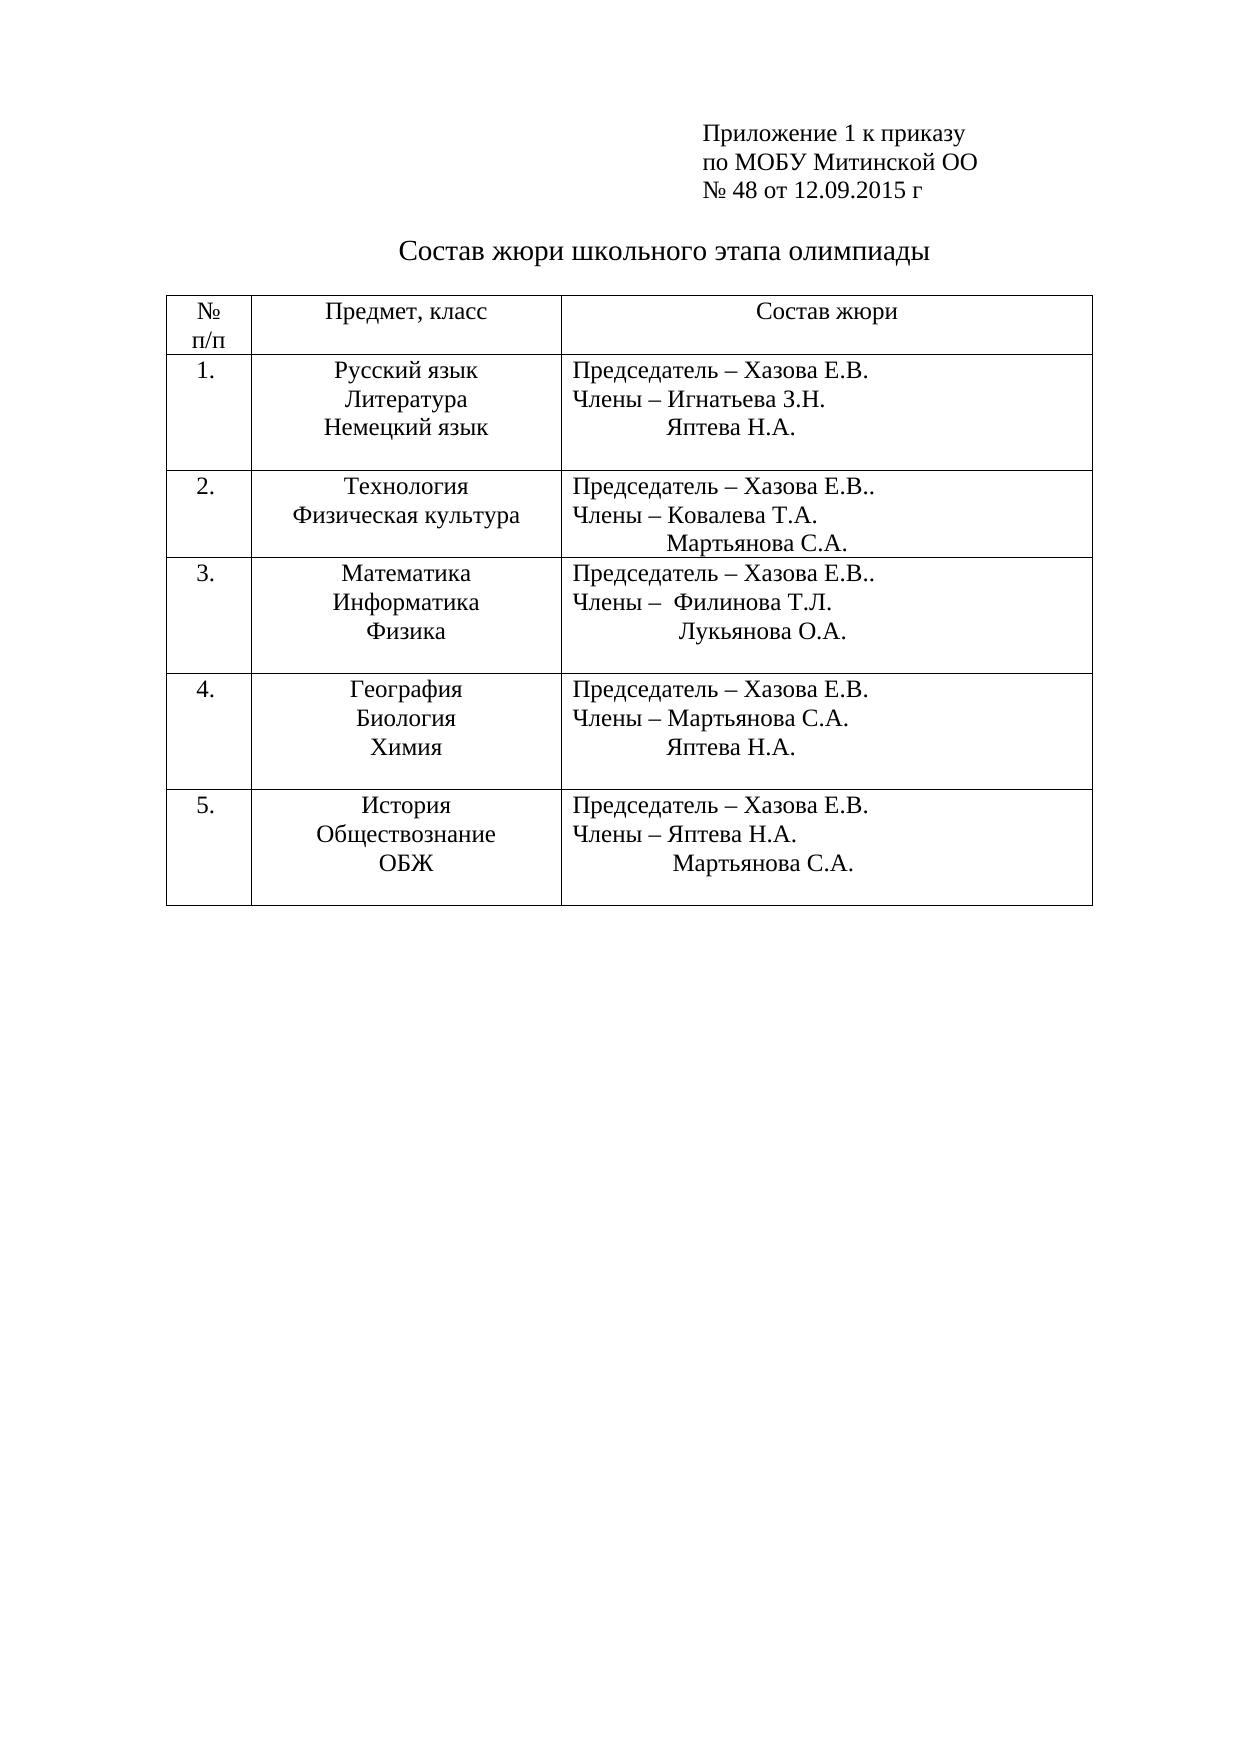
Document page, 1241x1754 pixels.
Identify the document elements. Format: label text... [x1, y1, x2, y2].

table_cell Председатель – Хазова Е.В.. Члены – Ковалева Т.А. Мартьянова С.А. [562, 471, 1092, 557]
table_cell Технология Физическая культура [252, 471, 561, 557]
table_cell Председатель – Хазова Е.В.. Члены – Филинова Т.Л. Лукьянова О.А. [562, 558, 1092, 673]
table_cell [167, 558, 251, 673]
text № 48 от 12.09.2015 г [702, 176, 1152, 204]
table_cell История Обществознание ОБЖ [252, 790, 561, 905]
table_header № п/п [167, 296, 251, 354]
table_header Предмет, класс [252, 296, 561, 354]
text Приложение 1 к приказу [702, 118, 1152, 147]
text по МОБУ Митинской ОО [702, 147, 1152, 176]
table_cell Председатель – Хазова Е.В. Члены – Яптева Н.А. Мартьянова С.А. [562, 790, 1092, 905]
table_cell [167, 471, 251, 557]
table_cell География Биология Химия [252, 674, 561, 789]
table_header Состав жюри [562, 296, 1092, 354]
table_cell Председатель – Хазова Е.В. Члены – Игнатьева З.Н. Яптева Н.А. [562, 355, 1092, 470]
table_cell Председатель – Хазова Е.В. Члены – Мартьянова С.А. Яптева Н.А. [562, 674, 1092, 789]
table_cell Русский язык Литература Немецкий язык [252, 355, 561, 470]
table_cell Математика Информатика Физика [252, 558, 561, 673]
table_cell [167, 790, 251, 905]
table_cell [167, 674, 251, 789]
text Состав жюри школьного этапа олимпиады [177, 233, 1152, 267]
table_cell [167, 355, 251, 470]
